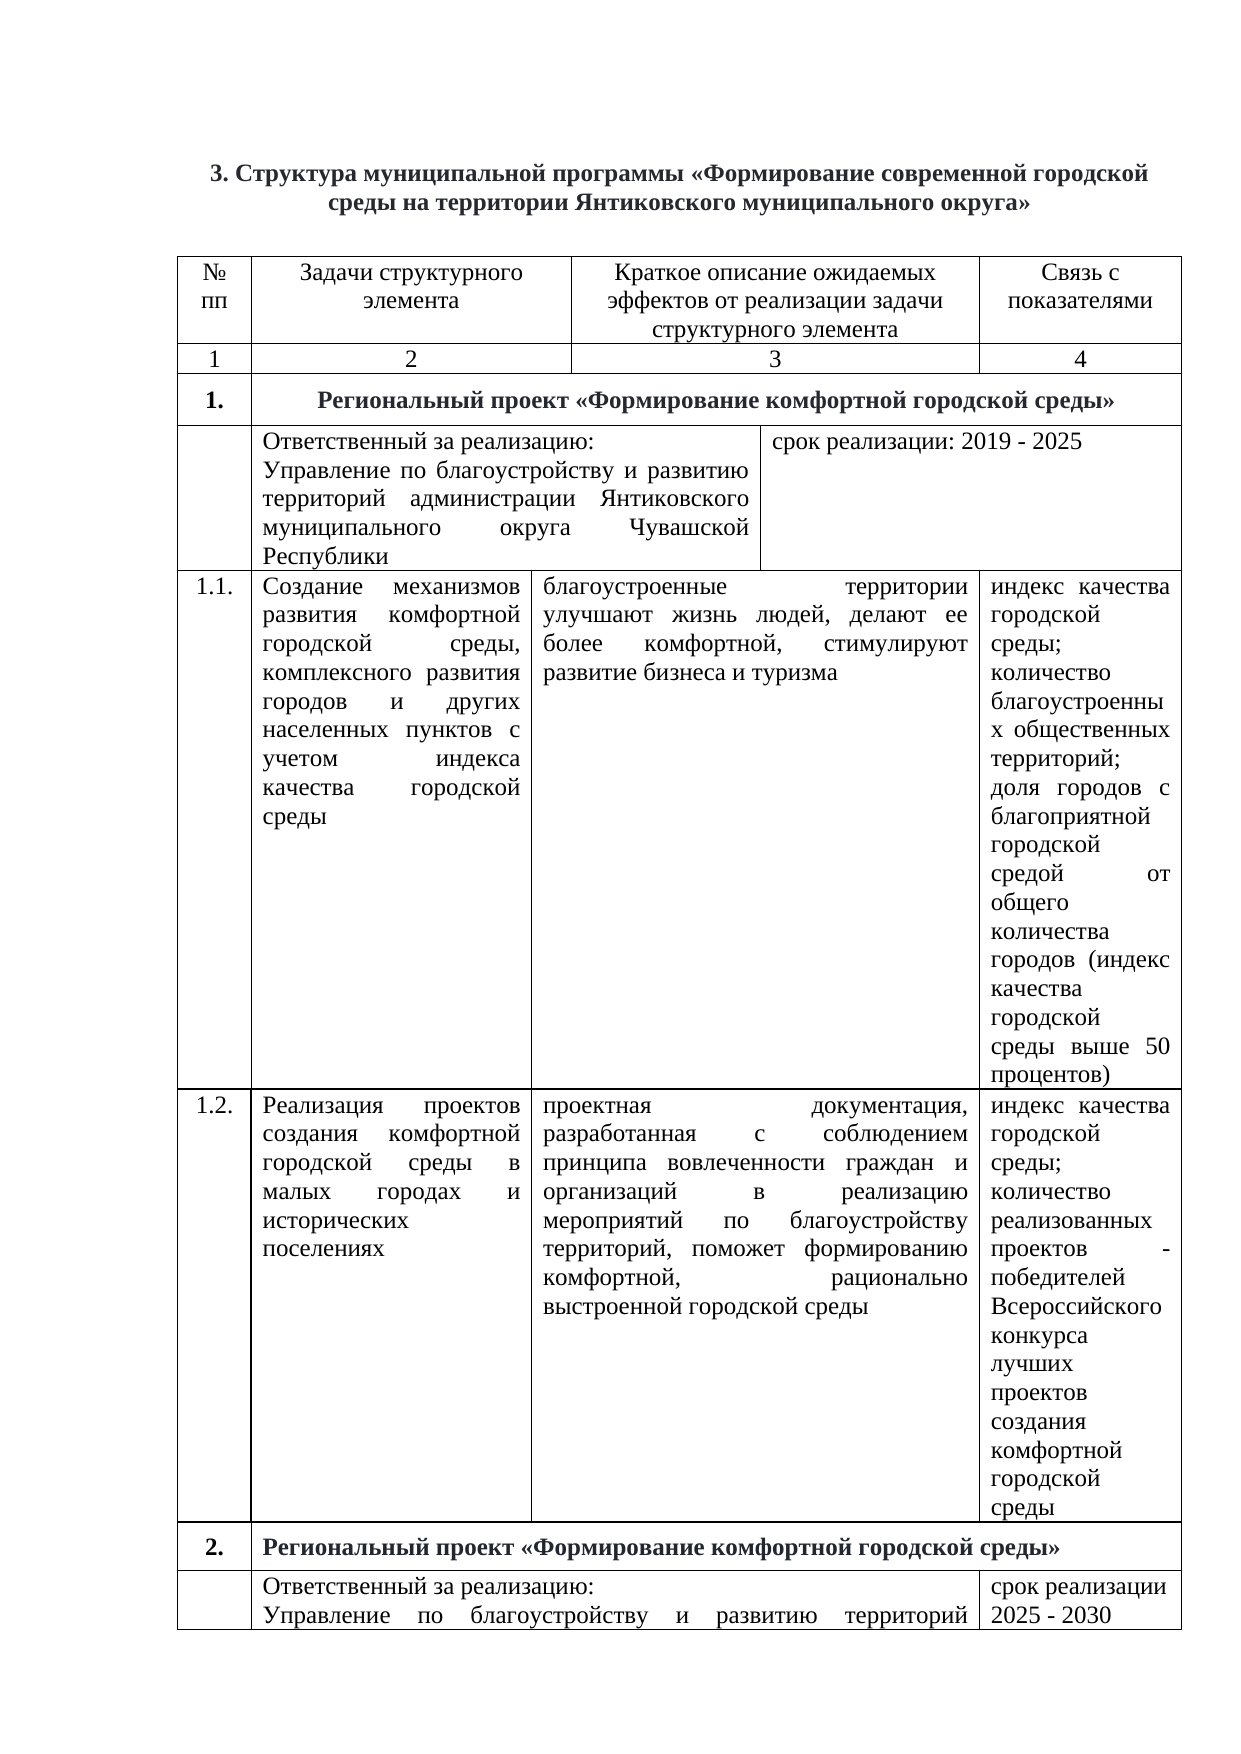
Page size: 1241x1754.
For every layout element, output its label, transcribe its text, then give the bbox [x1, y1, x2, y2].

table_cell Региональный проект «Формирование комфортной городской среды» [252, 374, 1181, 425]
table_cell 1 [178, 344, 251, 373]
text 3. Структура муниципальной программы «Формирование современной городской среды на территории Янтиковского муниципального округа» [177, 158, 1181, 216]
table_cell индекс качества городской среды; количество благоустроенных общественных территорий; доля городов с благоприятной городской средой от общего количества городов (индекс качества городской среды выше 50 процентов) [980, 571, 1181, 1088]
table_cell Создание механизмов развития комфортной городской среды, комплексного развития городов и других населенных пунктов с учетом индекса качества городской среды [252, 571, 531, 1088]
table_header Задачи структурного элемента [252, 257, 571, 343]
table_cell проектная документация, разработанная с соблюдением принципа вовлеченности граждан и организаций в реализацию мероприятий по благоустройству территорий, поможет формированию комфортной, рационально выстроенной городской среды [532, 1090, 979, 1521]
table_cell 1.1. [178, 571, 251, 1088]
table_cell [980, 1571, 1181, 1629]
table_cell благоустроенные территории улучшают жизнь людей, делают ее более комфортной, стимулируют развитие бизнеса и туризма [532, 571, 979, 1088]
table_header № пп [178, 257, 251, 343]
table_cell 3 [572, 344, 979, 373]
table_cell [252, 1571, 979, 1629]
table_cell 2. [178, 1523, 251, 1570]
table_cell 1.2. [178, 1090, 250, 1521]
table_cell индекс качества городской среды; количество реализованных проектов - победителей Всероссийского конкурса лучших проектов создания комфортной городской среды [980, 1090, 1181, 1521]
table_cell Региональный проект «Формирование комфортной городской среды» [252, 1523, 1181, 1570]
table_cell 1. [178, 374, 251, 425]
table_cell срок реализации: 2019 - 2025 [761, 426, 1181, 570]
table_cell Реализация проектов создания комфортной городской среды в малых городах и исторических поселениях [252, 1090, 531, 1521]
table_cell 4 [980, 344, 1181, 373]
table_cell 2 [252, 344, 571, 373]
table_cell [178, 426, 251, 570]
table_header Связь с показателями [980, 257, 1181, 343]
table_header Краткое описание ожидаемых эффектов от реализации задачи структурного элемента [572, 257, 979, 343]
table_cell [178, 1571, 251, 1629]
